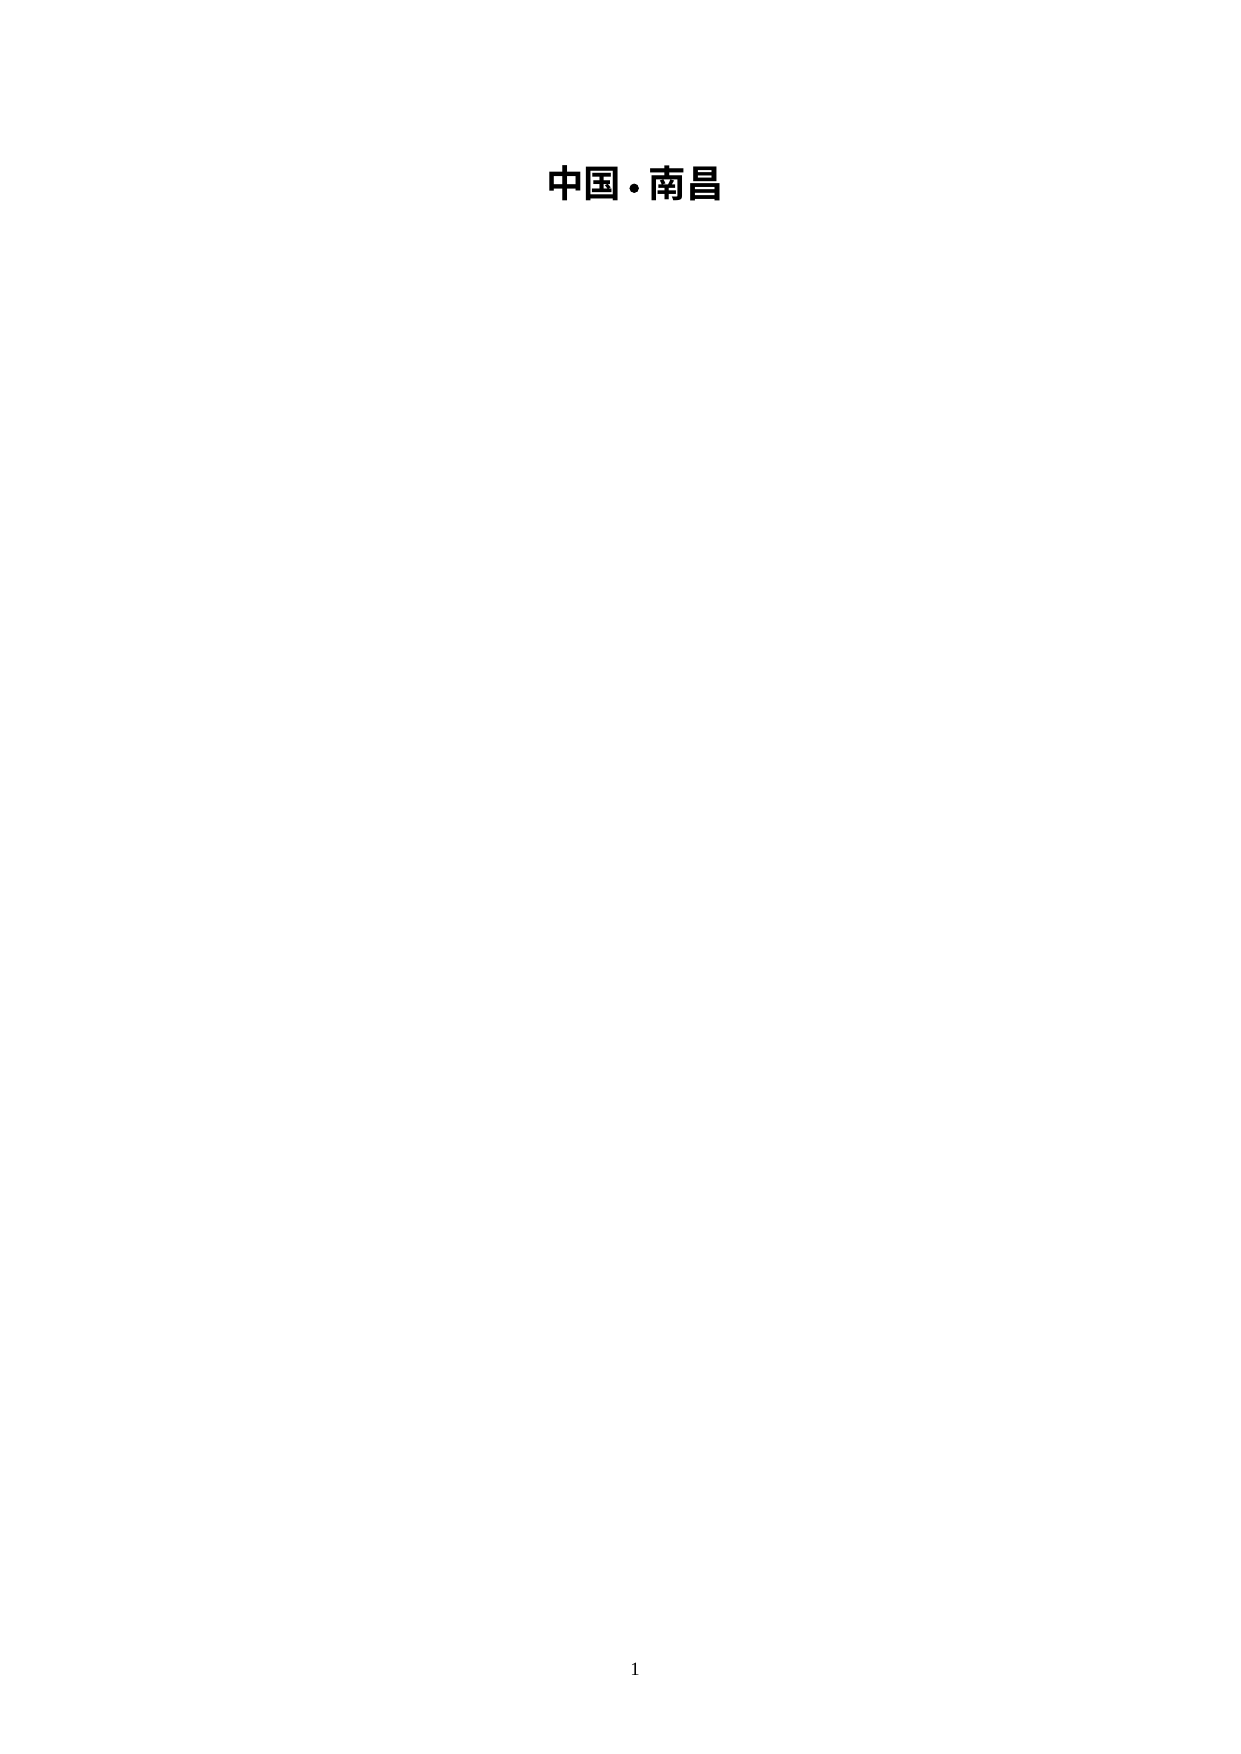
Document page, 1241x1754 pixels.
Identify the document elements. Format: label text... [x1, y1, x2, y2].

text 中国 南昌 [118, 153, 1152, 208]
